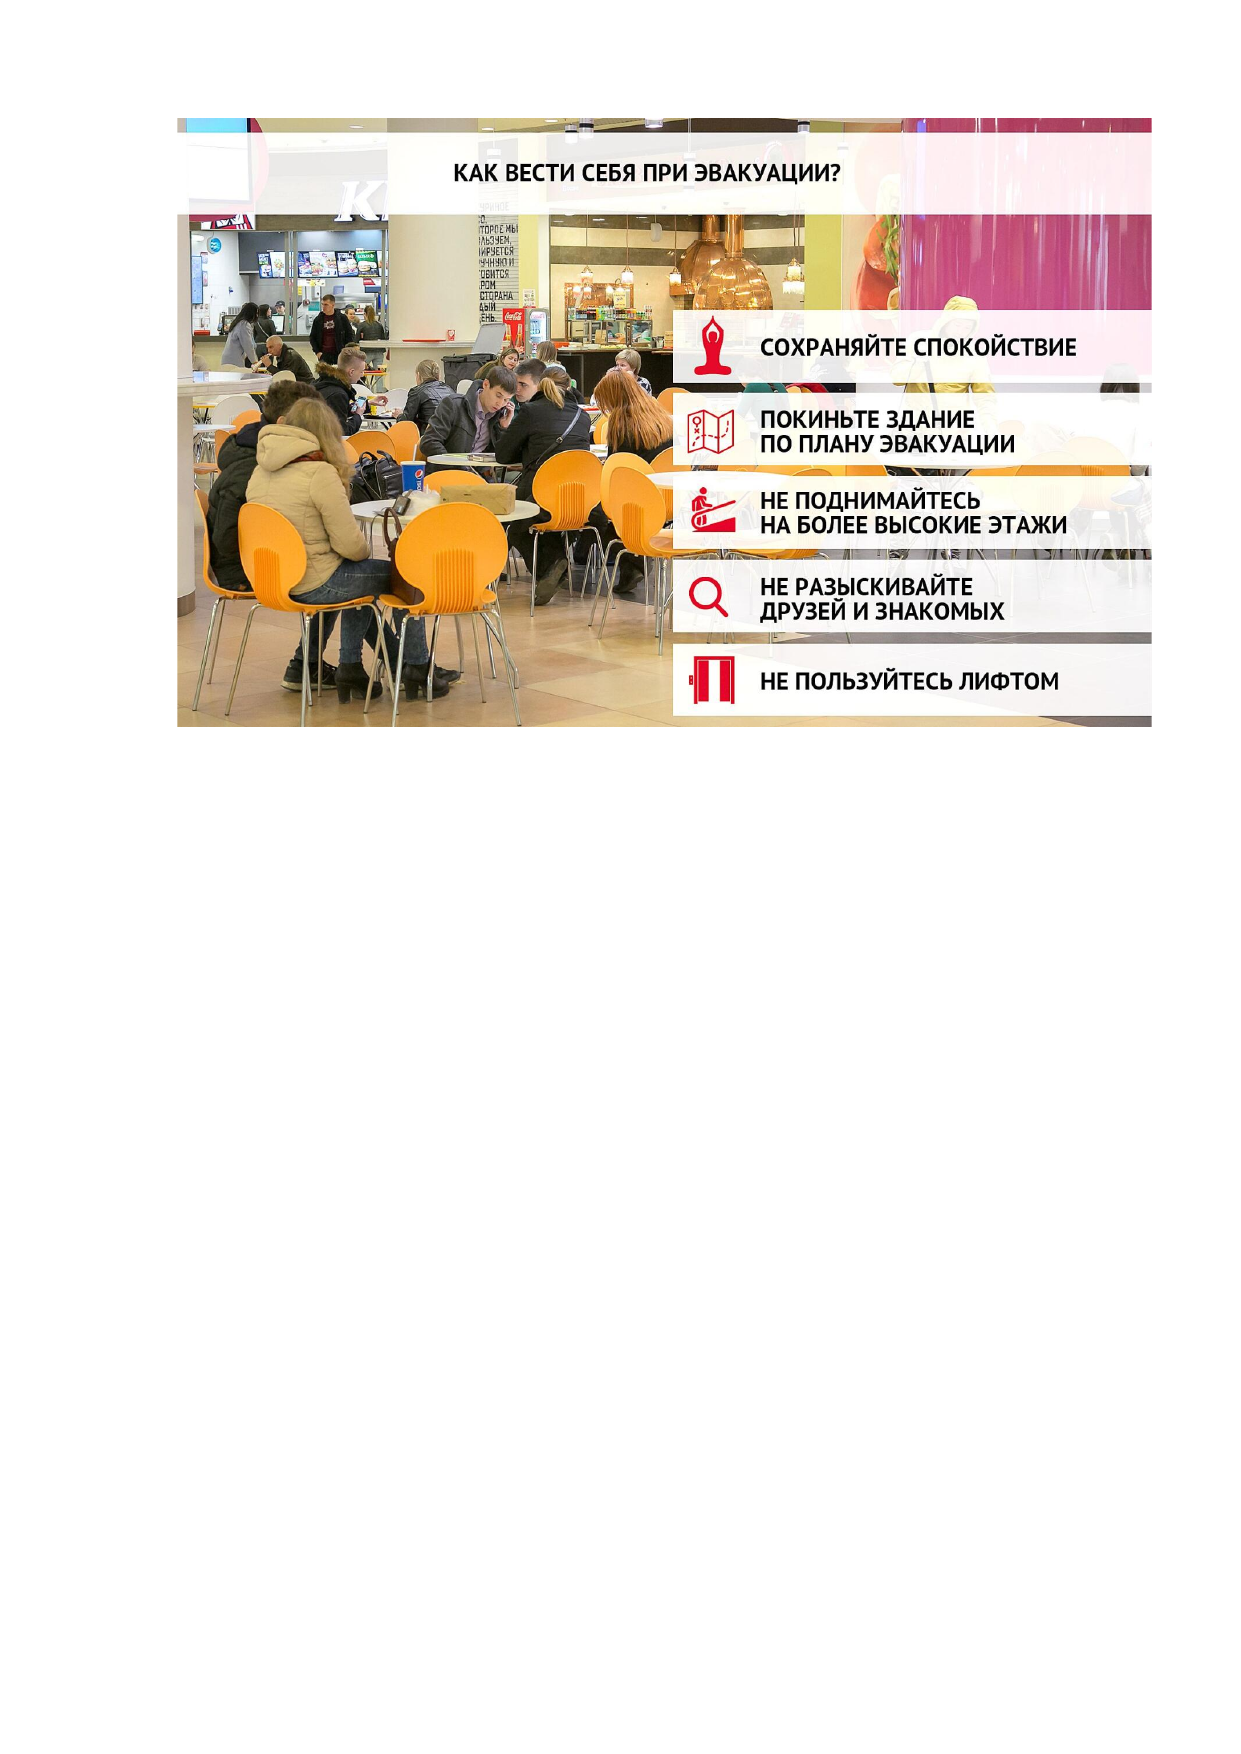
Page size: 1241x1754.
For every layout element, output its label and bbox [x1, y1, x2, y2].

picture [177, 118, 1152, 727]
